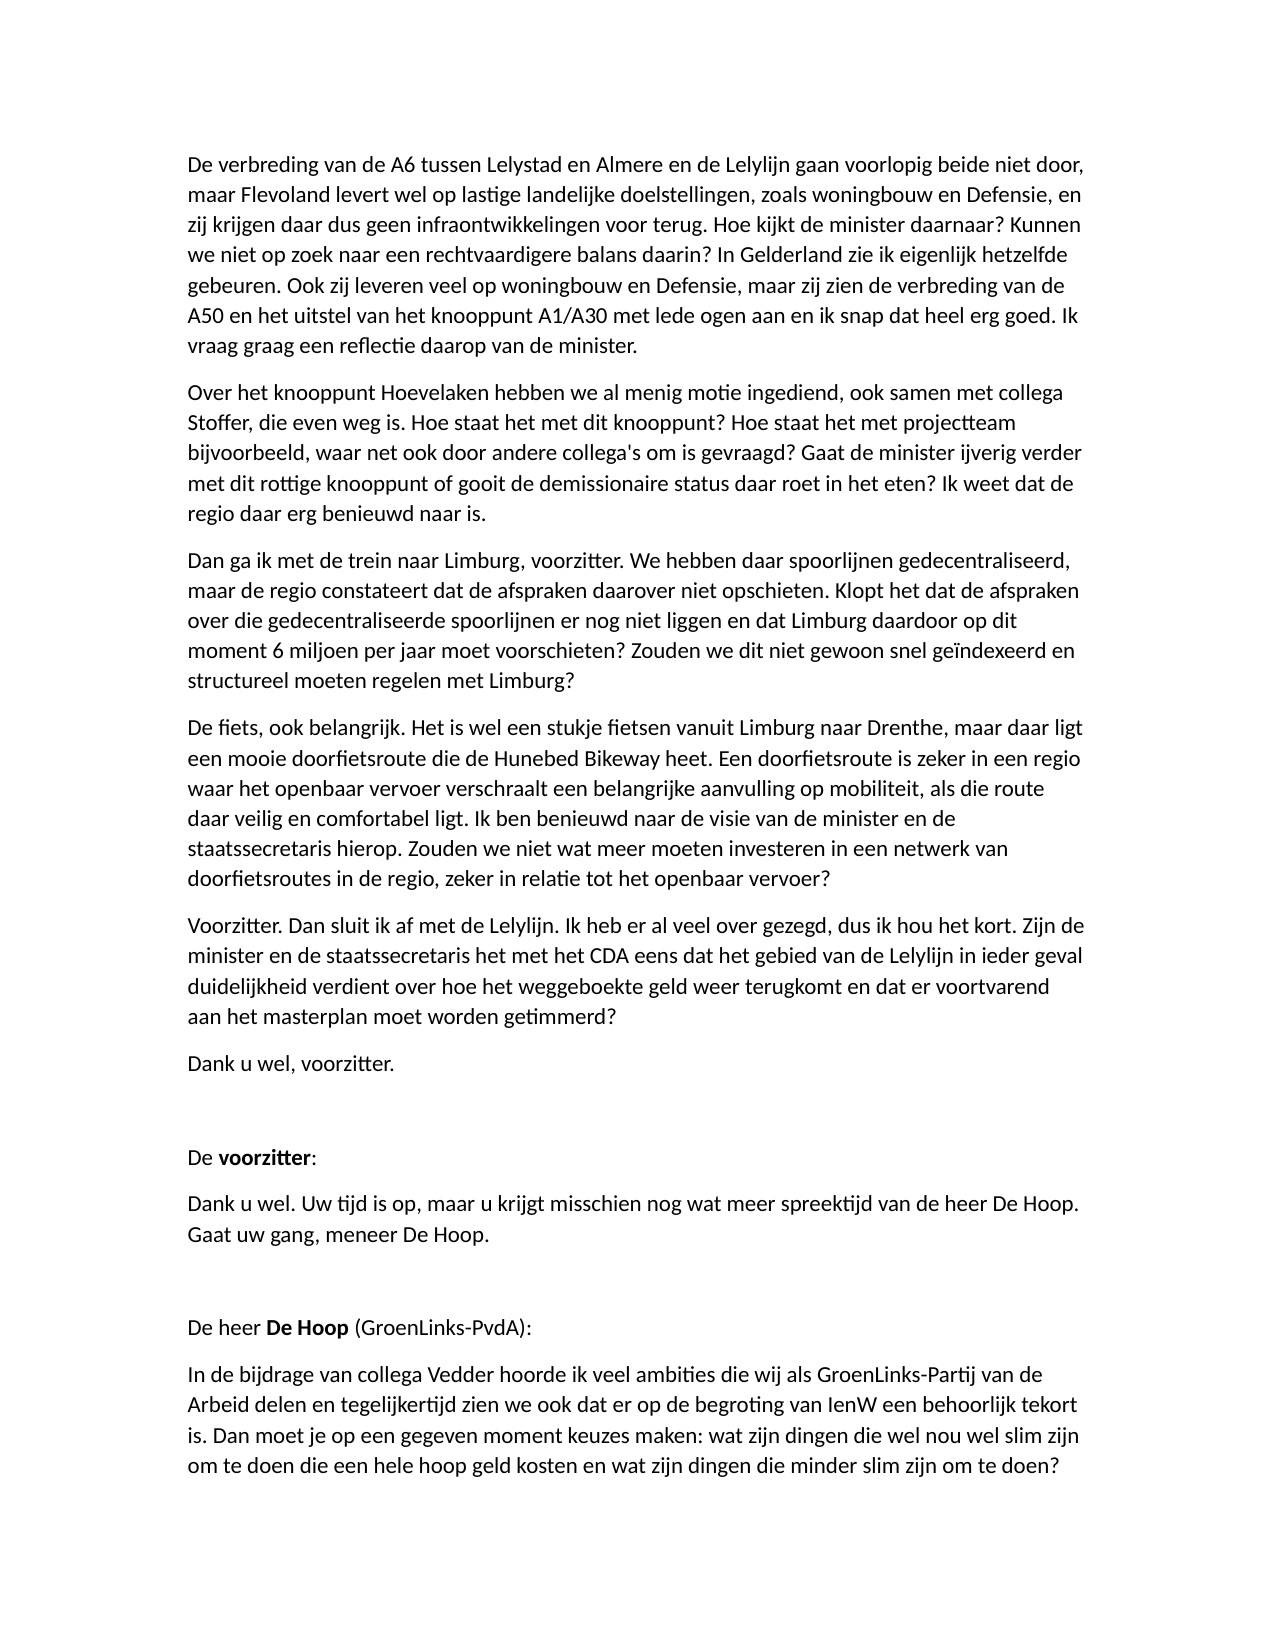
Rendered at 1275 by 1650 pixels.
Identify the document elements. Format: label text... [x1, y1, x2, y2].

text De verbreding van de A6 tussen Lelystad en Almere en de Lelylijn gaan voorlopig beide niet door, maar Flevoland levert wel op lastige landelijke doelstellingen, zoals woningbouw en Defensie, en zij krijgen daar dus geen infraontwikkelingen voor terug. Hoe kijkt de minister daarnaar? Kunnen we niet op zoek naar een rechtvaardigere balans daarin? In Gelderland zie ik eigenlijk hetzelfde gebeuren. Ook zij leveren veel op woningbouw en Defensie, maar zij zien de verbreding van de A50 en het uitstel van het knooppunt A1/A30 met lede ogen aan en ik snap dat heel erg goed. Ik vraag graag een reflectie daarop van de minister. [187, 150, 1087, 359]
text Over het knooppunt Hoevelaken hebben we al menig motie ingediend, ook samen met collega Stoffer, die even weg is. Hoe staat het met dit knooppunt? Hoe staat het met projectteam bijvoorbeeld, waar net ook door andere collega's om is gevraagd? Gaat de minister ijverig verder met dit rottige knooppunt of gooit de demissionaire status daar roet in het eten? Ik weet dat de regio daar erg benieuwd naar is. [187, 378, 1087, 527]
text De voorzitter: [187, 1143, 1087, 1171]
text Dan ga ik met de trein naar Limburg, voorzitter. We hebben daar spoorlijnen gedecentraliseerd, maar de regio constateert dat de afspraken daarover niet opschieten. Klopt het dat de afspraken over die gedecentraliseerde spoorlijnen er nog niet liggen en dat Limburg daardoor op dit moment 6 miljoen per jaar moet voorschieten? Zouden we dit niet gewoon snel geïndexeerd en structureel moeten regelen met Limburg? [187, 546, 1087, 695]
text Dank u wel. Uw tijd is op, maar u krijgt misschien nog wat meer spreektijd van de heer De Hoop. Gaat uw gang, meneer De Hoop. [187, 1189, 1087, 1248]
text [187, 1360, 1087, 1479]
text De fiets, ook belangrijk. Het is wel een stukje fietsen vanuit Limburg naar Drenthe, maar daar ligt een mooie doorfietsroute die de Hunebed Bikeway heet. Een doorfietsroute is zeker in een regio waar het openbaar vervoer verschraalt een belangrijke aanvulling op mobiliteit, als die route daar veilig en comfortabel ligt. Ik ben benieuwd naar de visie van de minister en de staatssecretaris hierop. Zouden we niet wat meer moeten investeren in een netwerk van doorfietsroutes in de regio, zeker in relatie tot het openbaar vervoer? [187, 713, 1087, 893]
text De heer De Hoop (GroenLinks-PvdA): [187, 1313, 1087, 1342]
text Dank u wel, voorzitter. [187, 1049, 1087, 1077]
text Voorzitter. Dan sluit ik af met de Lelylijn. Ik heb er al veel over gezegd, dus ik hou het kort. Zijn de minister en de staatssecretaris het met het CDA eens dat het gebied van de Lelylijn in ieder geval duidelijkheid verdient over hoe het weggeboekte geld weer terugkomt en dat er voortvarend aan het masterplan moet worden getimmerd? [187, 911, 1087, 1030]
